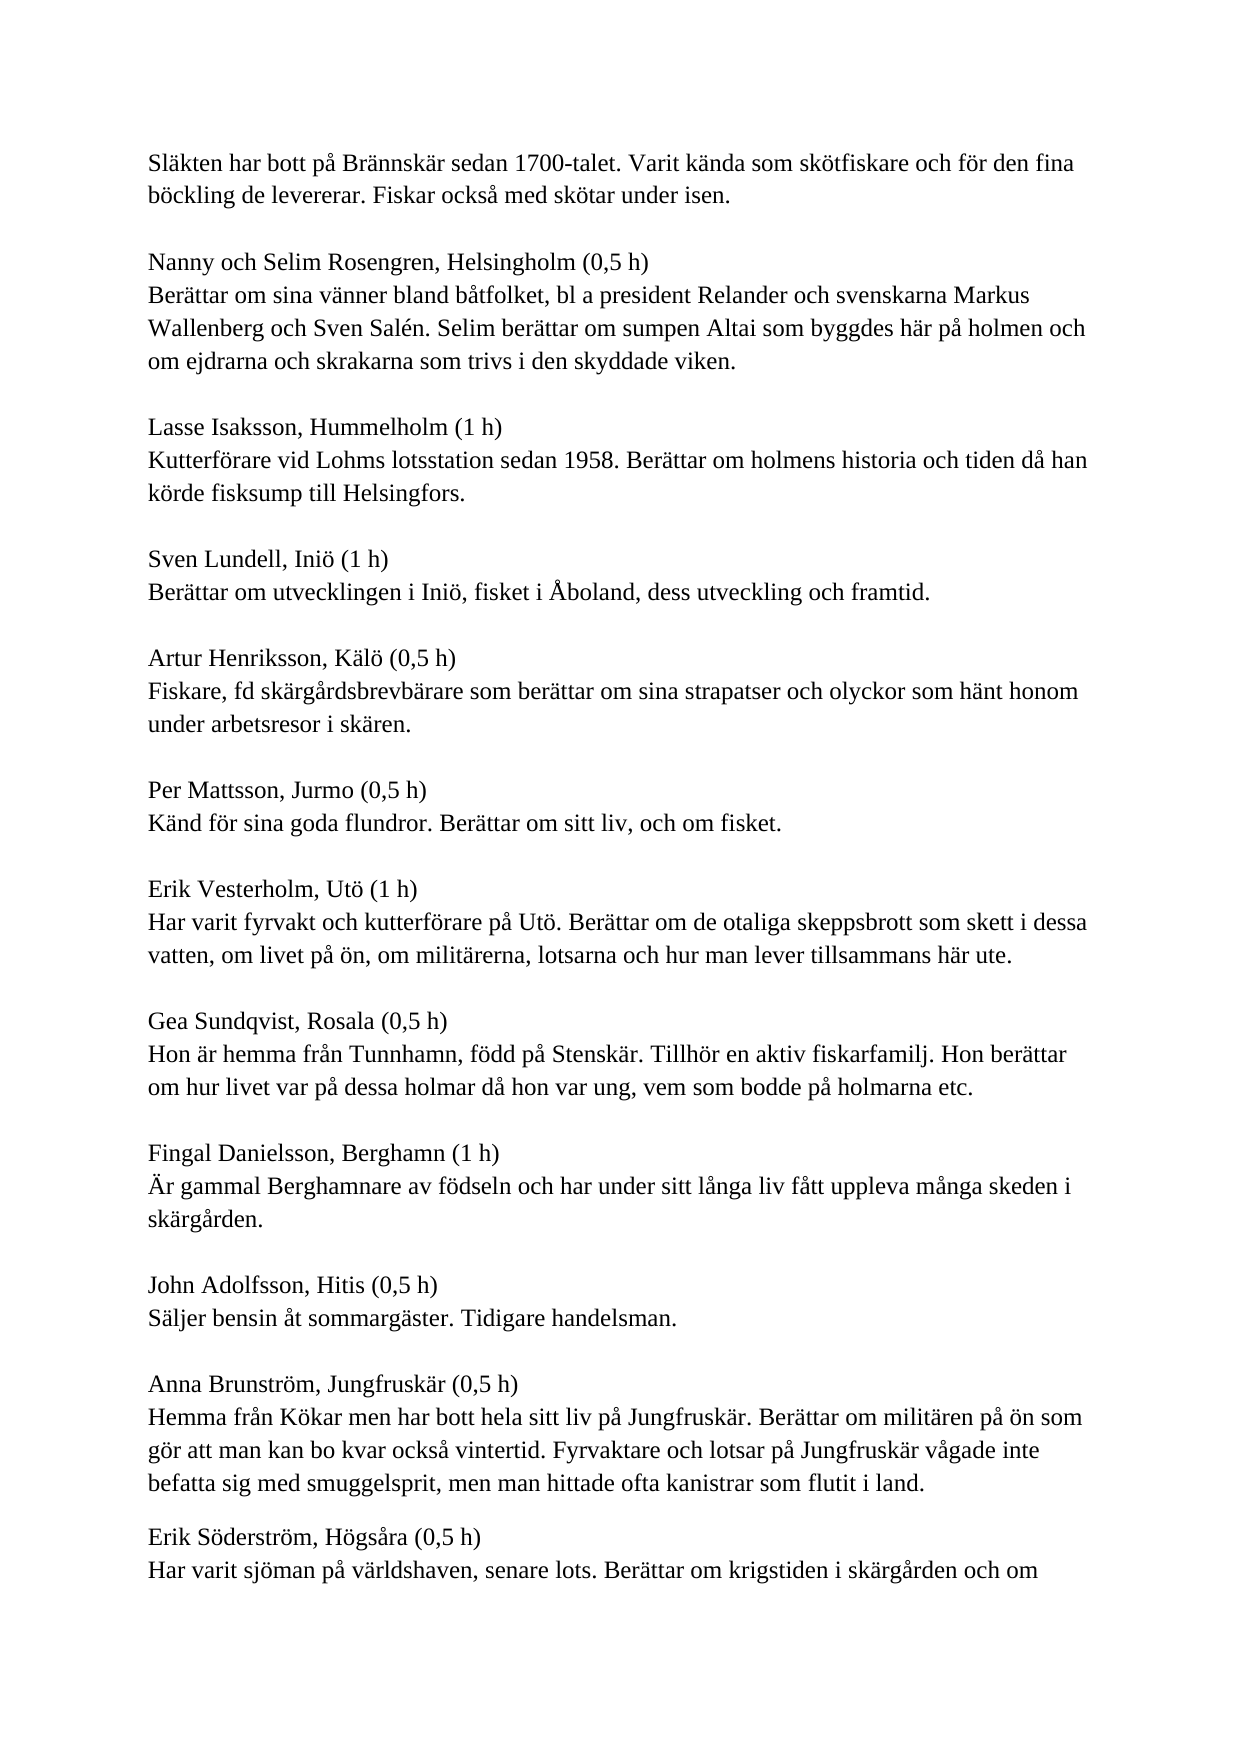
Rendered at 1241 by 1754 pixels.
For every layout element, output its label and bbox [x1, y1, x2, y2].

text [148, 1522, 1093, 1584]
text [148, 148, 1093, 1497]
